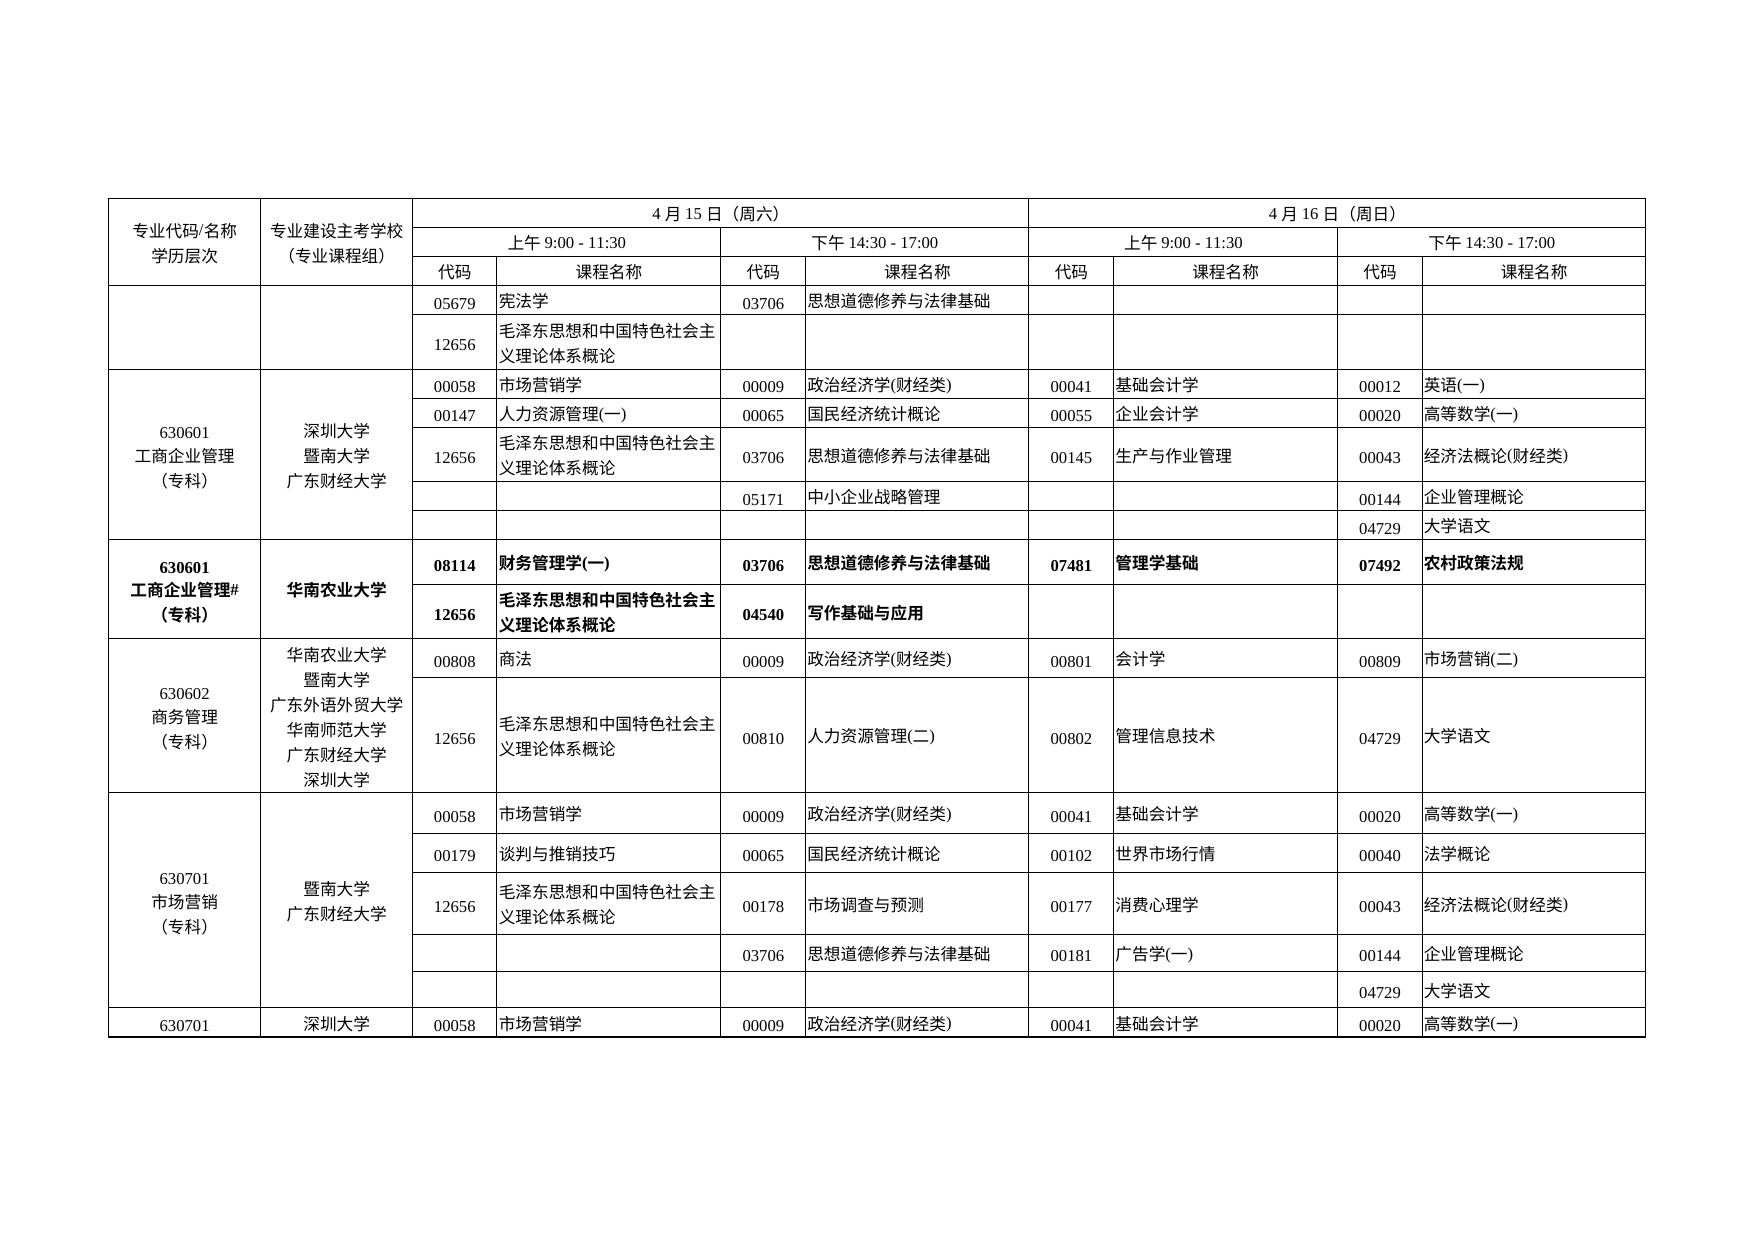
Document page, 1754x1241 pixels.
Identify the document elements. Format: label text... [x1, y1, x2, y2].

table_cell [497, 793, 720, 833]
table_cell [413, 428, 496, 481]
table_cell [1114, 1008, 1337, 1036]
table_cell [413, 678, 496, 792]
table_header 4 月 15 日（周六） [413, 199, 1028, 227]
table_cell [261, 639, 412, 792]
table_cell 课程名称 [1423, 257, 1645, 285]
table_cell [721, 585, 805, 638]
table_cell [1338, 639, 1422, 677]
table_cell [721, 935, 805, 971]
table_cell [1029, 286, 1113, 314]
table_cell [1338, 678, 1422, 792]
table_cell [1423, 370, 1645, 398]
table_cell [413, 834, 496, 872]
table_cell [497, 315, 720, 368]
table_cell 下午 14:30 - 17:00 [1338, 228, 1645, 256]
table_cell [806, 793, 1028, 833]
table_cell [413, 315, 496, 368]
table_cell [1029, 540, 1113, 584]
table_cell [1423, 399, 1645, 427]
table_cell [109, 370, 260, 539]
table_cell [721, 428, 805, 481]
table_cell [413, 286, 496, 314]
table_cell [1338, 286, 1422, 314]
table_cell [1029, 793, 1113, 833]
table_cell 代码 [1029, 257, 1113, 285]
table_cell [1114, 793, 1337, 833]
table_header 4 月 16 日（周日） [1029, 199, 1645, 227]
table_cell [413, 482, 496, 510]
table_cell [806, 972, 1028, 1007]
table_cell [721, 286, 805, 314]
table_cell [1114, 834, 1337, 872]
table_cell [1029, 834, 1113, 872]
table_cell 代码 [413, 257, 496, 285]
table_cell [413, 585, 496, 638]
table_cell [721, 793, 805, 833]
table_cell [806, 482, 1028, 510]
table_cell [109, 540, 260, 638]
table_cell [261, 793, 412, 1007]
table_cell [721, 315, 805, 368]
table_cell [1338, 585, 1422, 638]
table_cell 课程名称 [497, 257, 720, 285]
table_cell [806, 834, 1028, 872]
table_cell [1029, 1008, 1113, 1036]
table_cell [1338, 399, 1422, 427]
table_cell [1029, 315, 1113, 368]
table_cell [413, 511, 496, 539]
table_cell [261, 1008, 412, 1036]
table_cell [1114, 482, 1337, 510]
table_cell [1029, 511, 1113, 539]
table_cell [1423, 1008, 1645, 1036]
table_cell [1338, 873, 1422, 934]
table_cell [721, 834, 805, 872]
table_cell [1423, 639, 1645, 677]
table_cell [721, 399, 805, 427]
table_cell 课程名称 [806, 257, 1028, 285]
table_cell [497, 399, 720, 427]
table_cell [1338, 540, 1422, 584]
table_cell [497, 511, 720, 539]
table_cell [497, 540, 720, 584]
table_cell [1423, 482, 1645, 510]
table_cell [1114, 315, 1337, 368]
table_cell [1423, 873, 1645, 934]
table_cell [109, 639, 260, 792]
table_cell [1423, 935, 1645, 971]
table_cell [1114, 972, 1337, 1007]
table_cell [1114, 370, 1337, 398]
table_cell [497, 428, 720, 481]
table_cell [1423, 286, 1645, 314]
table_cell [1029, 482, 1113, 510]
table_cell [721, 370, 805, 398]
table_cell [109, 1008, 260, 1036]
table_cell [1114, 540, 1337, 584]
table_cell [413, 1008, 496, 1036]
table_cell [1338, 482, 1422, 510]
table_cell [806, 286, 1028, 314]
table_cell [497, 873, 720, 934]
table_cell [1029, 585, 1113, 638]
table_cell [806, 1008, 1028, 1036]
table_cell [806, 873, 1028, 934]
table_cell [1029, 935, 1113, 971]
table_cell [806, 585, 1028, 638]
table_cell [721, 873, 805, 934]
table_cell 上午 9:00 - 11:30 [1029, 228, 1337, 256]
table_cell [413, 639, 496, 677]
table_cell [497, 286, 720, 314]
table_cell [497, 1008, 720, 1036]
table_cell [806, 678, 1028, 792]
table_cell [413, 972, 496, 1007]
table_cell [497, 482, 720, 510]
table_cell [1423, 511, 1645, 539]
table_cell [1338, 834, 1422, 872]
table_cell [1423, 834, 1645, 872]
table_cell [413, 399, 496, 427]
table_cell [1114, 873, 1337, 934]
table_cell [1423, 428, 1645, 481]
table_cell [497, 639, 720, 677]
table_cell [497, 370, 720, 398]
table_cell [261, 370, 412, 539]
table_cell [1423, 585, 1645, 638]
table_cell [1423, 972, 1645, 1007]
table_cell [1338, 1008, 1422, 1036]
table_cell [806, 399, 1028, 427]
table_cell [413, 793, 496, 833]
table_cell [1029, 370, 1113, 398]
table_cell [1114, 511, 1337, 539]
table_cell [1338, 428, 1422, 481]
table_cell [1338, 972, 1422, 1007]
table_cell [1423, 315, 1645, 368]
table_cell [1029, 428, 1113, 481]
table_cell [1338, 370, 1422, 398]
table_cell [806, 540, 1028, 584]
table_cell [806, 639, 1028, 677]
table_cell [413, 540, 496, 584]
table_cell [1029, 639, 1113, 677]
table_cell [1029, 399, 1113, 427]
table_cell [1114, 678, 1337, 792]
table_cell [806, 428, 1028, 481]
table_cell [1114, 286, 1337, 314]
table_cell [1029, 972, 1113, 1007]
table_cell 下午 14:30 - 17:00 [721, 228, 1028, 256]
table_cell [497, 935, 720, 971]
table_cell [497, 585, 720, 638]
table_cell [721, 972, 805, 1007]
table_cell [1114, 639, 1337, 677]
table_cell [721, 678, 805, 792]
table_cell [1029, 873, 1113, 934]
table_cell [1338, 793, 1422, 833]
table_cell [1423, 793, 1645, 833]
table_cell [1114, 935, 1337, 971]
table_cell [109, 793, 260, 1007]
table_cell 上午 9:00 - 11:30 [413, 228, 720, 256]
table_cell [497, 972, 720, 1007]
table_header 专业代码/名称 学历层次 [109, 199, 260, 285]
table_header 专业建设主考学校 （专业课程组） [261, 199, 412, 285]
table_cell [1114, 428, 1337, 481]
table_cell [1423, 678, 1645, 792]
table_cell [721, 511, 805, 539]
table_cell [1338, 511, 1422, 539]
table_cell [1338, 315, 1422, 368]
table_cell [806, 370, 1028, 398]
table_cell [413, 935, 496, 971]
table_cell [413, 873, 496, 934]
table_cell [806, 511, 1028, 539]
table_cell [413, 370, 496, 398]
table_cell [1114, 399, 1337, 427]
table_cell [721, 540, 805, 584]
table_cell 课程名称 [1114, 257, 1337, 285]
table_cell 代码 [1338, 257, 1422, 285]
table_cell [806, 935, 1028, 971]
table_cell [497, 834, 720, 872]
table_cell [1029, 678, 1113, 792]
table_cell 代码 [721, 257, 805, 285]
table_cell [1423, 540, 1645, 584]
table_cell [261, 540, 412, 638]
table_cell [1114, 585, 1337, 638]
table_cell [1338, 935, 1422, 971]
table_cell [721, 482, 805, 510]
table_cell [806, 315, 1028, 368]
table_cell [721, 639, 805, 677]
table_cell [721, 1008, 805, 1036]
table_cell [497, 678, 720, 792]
